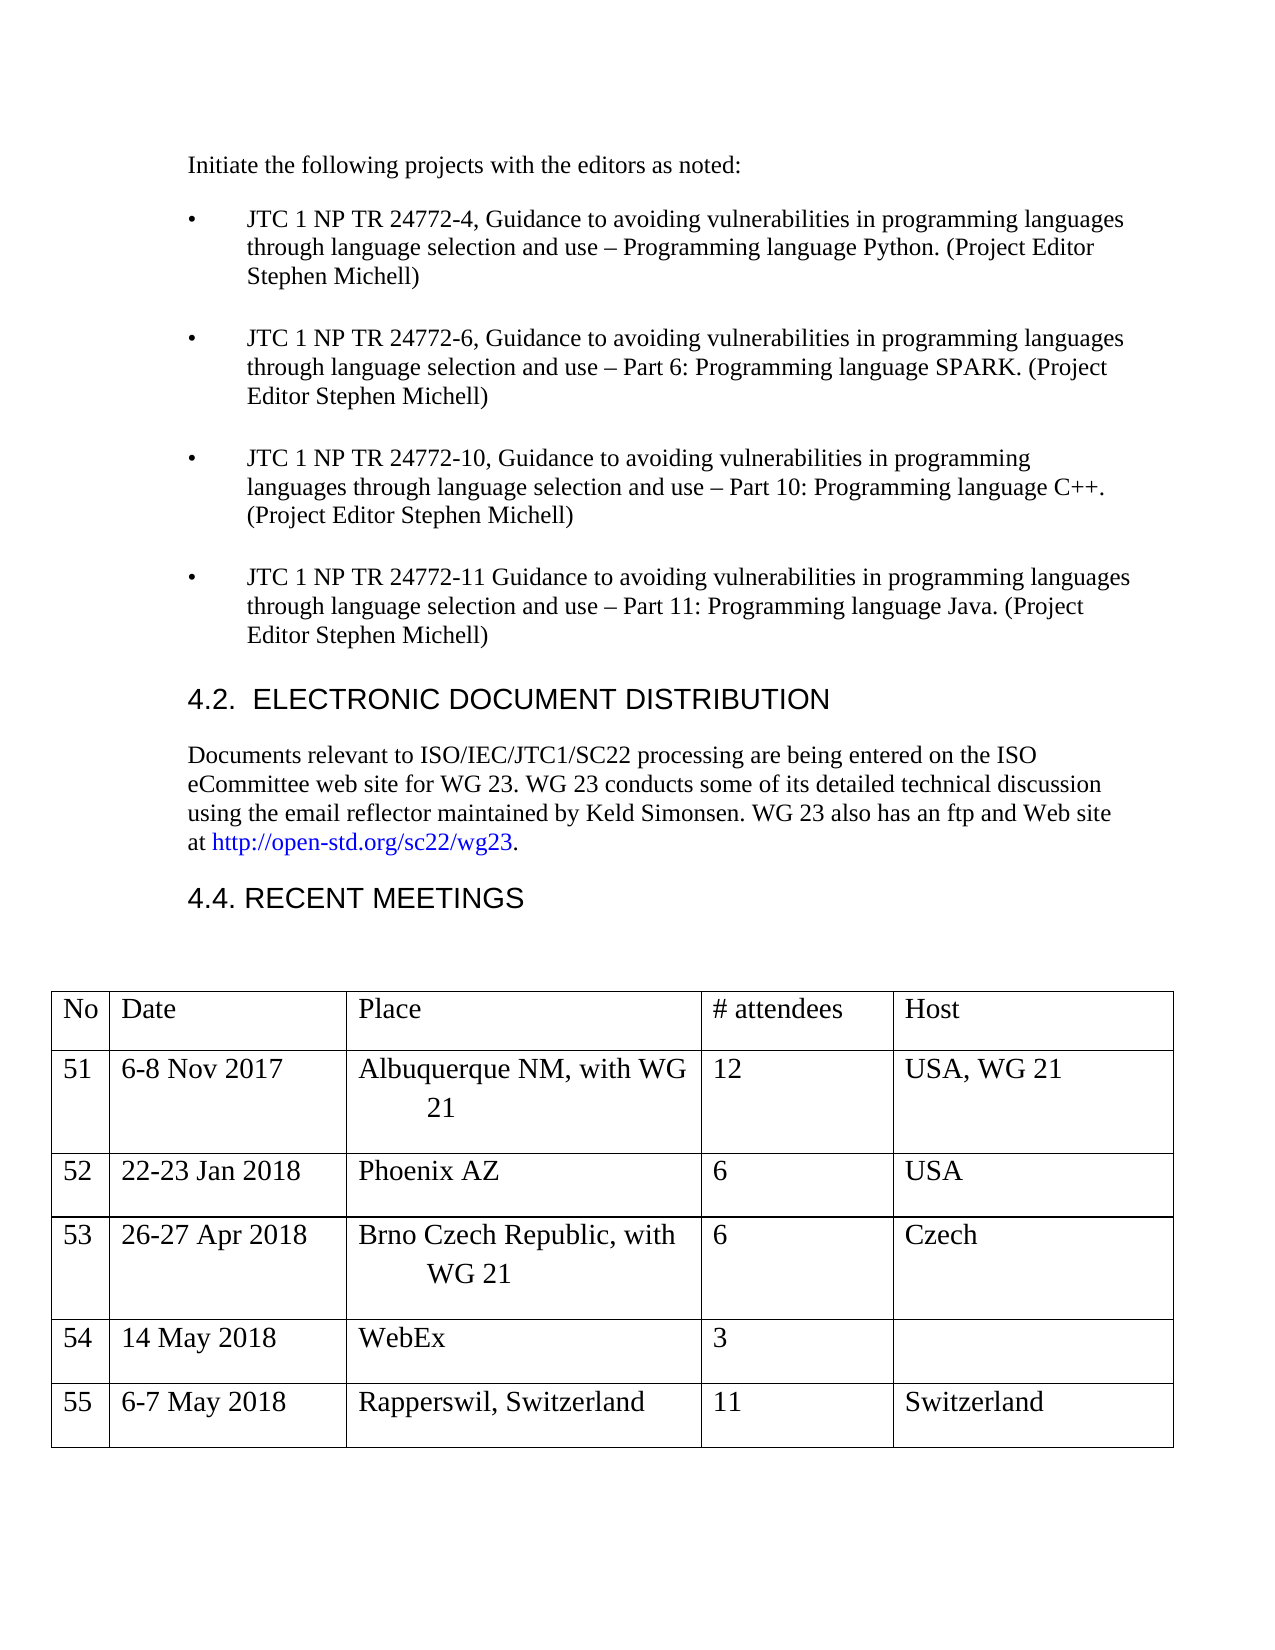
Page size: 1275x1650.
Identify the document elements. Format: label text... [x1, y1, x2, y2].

table_header Date [110, 992, 346, 1050]
text 4.2. ELECTRONIC DOCUMENT DISTRIBUTION [187, 682, 1132, 716]
table_header Host [894, 992, 1173, 1050]
table_cell USA [894, 1154, 1173, 1216]
table_cell 22-23 Jan 2018 [110, 1154, 346, 1216]
table_cell 52 [52, 1154, 109, 1216]
table_cell 51 [52, 1051, 109, 1152]
table_cell USA, WG 21 [894, 1051, 1173, 1152]
table_cell Phoenix AZ [347, 1154, 701, 1216]
text Initiate the following projects with the editors as noted: [187, 150, 1132, 179]
list JTC 1 NP TR 24772-4, Guidance to avoiding vulnerabilities in programming languages through language selection and use – Programming language Python. (Project Editor Stephen Michell) [187, 204, 1132, 290]
text Documents relevant to ISO/IEC/JTC1/SC22 processing are being entered on the ISO eCommittee web site for WG 23. WG 23 conducts some of its detailed technical discussion using the email reflector maintained by Keld Simonsen. WG 23 also has an ftp and Web site at http://open-std.org/sc22/wg23. [187, 741, 1132, 856]
table_cell 6-8 Nov 2017 [110, 1051, 346, 1152]
table_cell 54 [52, 1320, 109, 1383]
table_cell WebEx [347, 1320, 701, 1383]
table_header # attendees [702, 992, 893, 1050]
table_cell 12 [702, 1051, 893, 1152]
table_cell 55 [52, 1384, 109, 1447]
list JTC 1 NP TR 24772-11 Guidance to avoiding vulnerabilities in programming languages through language selection and use – Part 11: Programming language Java. (Project Editor Stephen Michell) [187, 562, 1132, 649]
table_cell 6 [702, 1218, 893, 1319]
table_cell 14 May 2018 [110, 1320, 346, 1383]
table_cell Czech [894, 1218, 1173, 1319]
table_cell 6-7 May 2018 [110, 1384, 346, 1447]
table_cell 53 [52, 1218, 109, 1319]
table_header Place [347, 992, 701, 1050]
table_cell Switzerland [894, 1384, 1173, 1447]
text 4.4. RECENT MEETINGS [187, 881, 1132, 914]
table_cell [894, 1320, 1173, 1383]
list JTC 1 NP TR 24772-6, Guidance to avoiding vulnerabilities in programming languages through language selection and use – Part 6: Programming language SPARK. (Project Editor Stephen Michell) [187, 323, 1132, 409]
table_cell Brno Czech Republic, with WG 21 [347, 1218, 701, 1319]
table_cell 26-27 Apr 2018 [110, 1218, 346, 1319]
table_cell Rapperswil, Switzerland [347, 1384, 701, 1447]
table_cell Albuquerque NM, with WG 21 [347, 1051, 701, 1152]
table_header No [52, 992, 109, 1050]
table_cell 11 [702, 1384, 893, 1447]
list JTC 1 NP TR 24772-10, Guidance to avoiding vulnerabilities in programming languages through language selection and use – Part 10: Programming language C++. (Project Editor Stephen Michell) [187, 443, 1132, 529]
table_cell 6 [702, 1154, 893, 1216]
table_cell 3 [702, 1320, 893, 1383]
